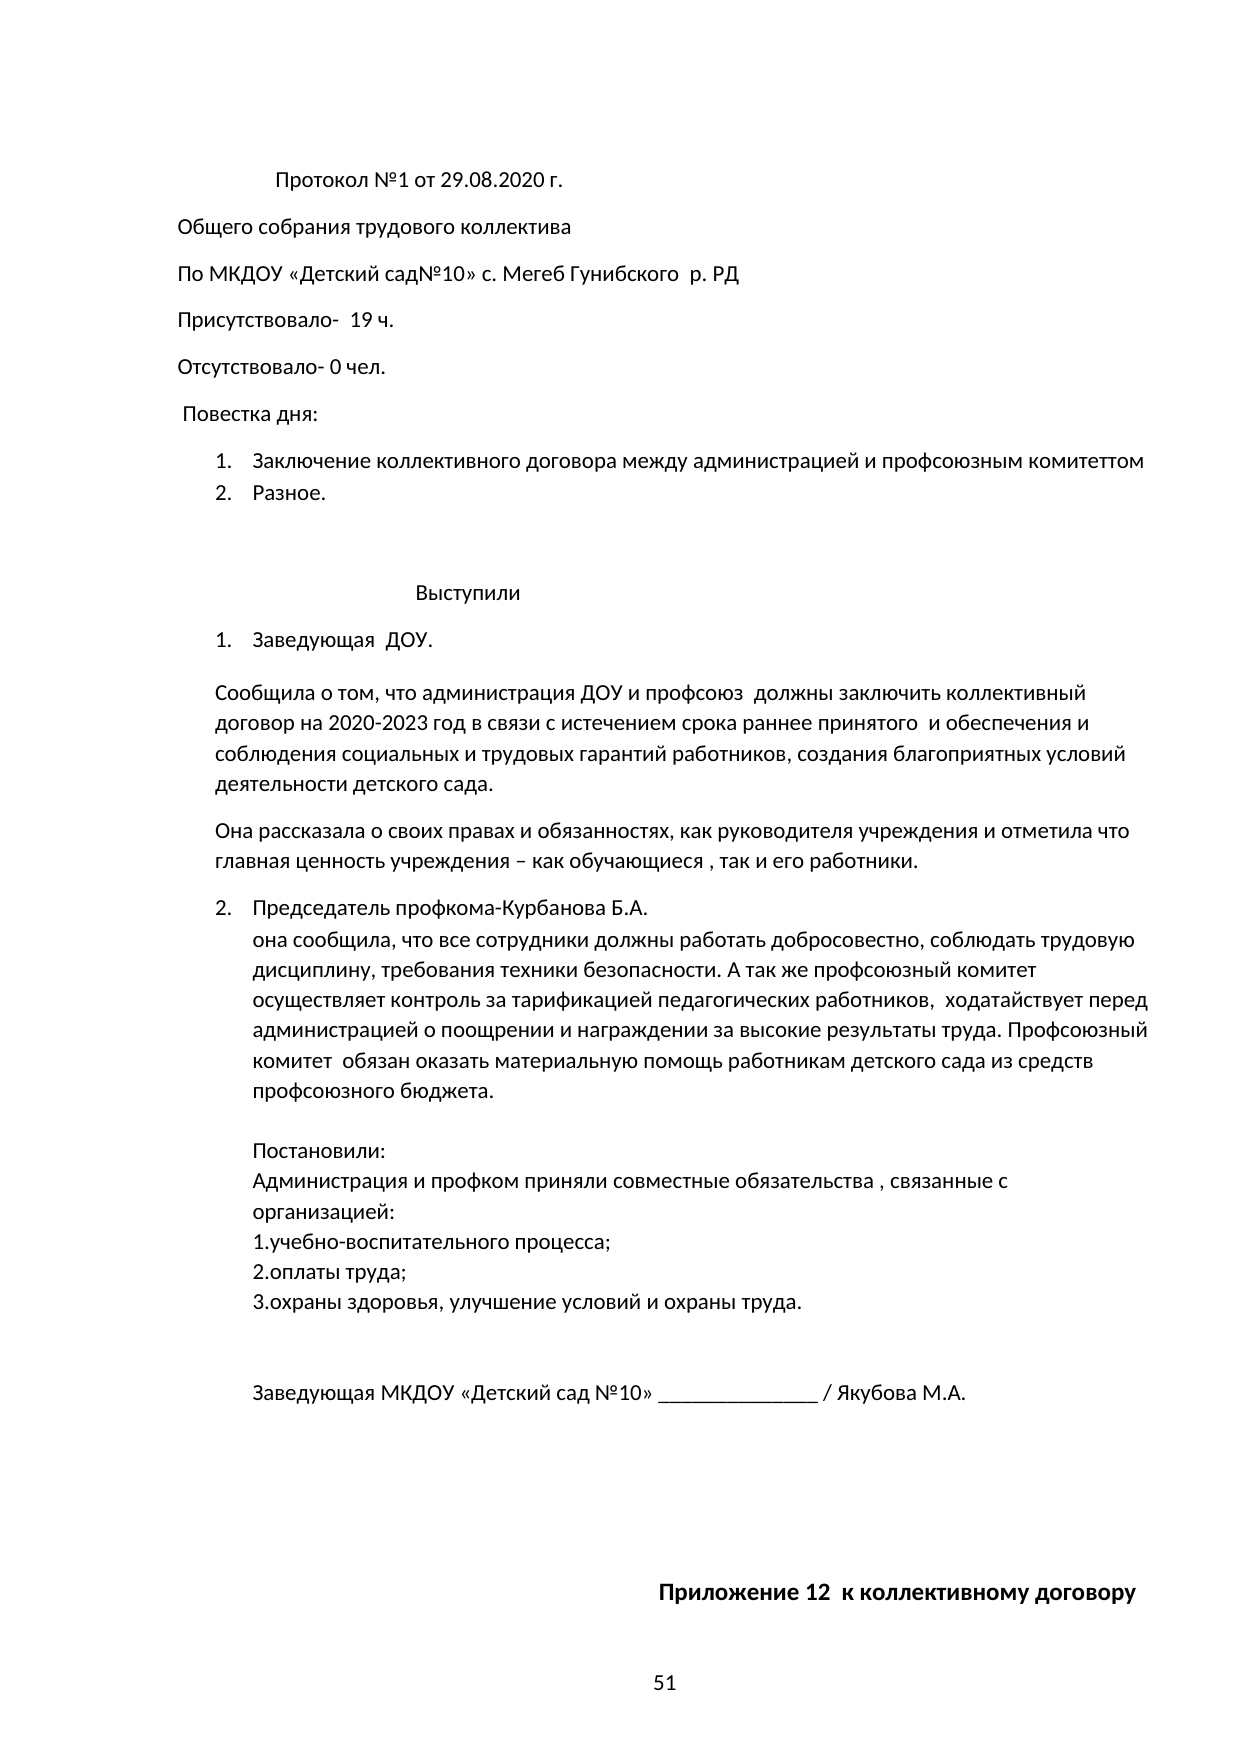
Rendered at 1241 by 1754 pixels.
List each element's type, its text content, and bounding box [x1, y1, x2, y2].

text По МКДОУ «Детский сад№10» с. Мегеб Гунибского р. РД [177, 259, 1152, 287]
text Общего собрания трудового коллектива [177, 212, 1152, 240]
text Приложение 12 к коллективному договору [177, 1576, 1152, 1607]
list 1.учебно-воспитательного процесса; [252, 1227, 1152, 1255]
list Разное. [215, 478, 1152, 506]
list Заключение коллективного договора между администрацией и профсоюзным комитеттом [215, 446, 1152, 474]
text Выступили [215, 578, 1152, 606]
list Председатель профкома-Курбанова Б.А. [215, 893, 1152, 921]
list Заведующая МКДОУ «Детский сад №10» ______________ / Якубова М.А. [252, 1378, 1152, 1406]
list Заведующая ДОУ. [215, 625, 1152, 653]
text Присутствовало- 19 ч. [177, 306, 1152, 334]
text Она рассказала о своих правах и обязанностях, как руководителя учреждения и отметила что главная ценность учреждения – как обучающиеся , так и его работники. [215, 816, 1152, 874]
list Администрация и профком приняли совместные обязательства , связанные с организацией: [252, 1167, 1152, 1225]
list 3.охраны здоровья, улучшение условий и охраны труда. [252, 1287, 1152, 1316]
text Отсутствовало- 0 чел. [177, 352, 1152, 381]
text Сообщила о том, что администрация ДОУ и профсоюз должны заключить коллективный договор на 2020-2023 год в связи с истечением срока раннее принятого и обеспечения и соблюдения социальных и трудовых гарантий работников, создания благоприятных условий деятельности детского сада. [215, 678, 1152, 797]
list 2.оплаты труда; [252, 1257, 1152, 1285]
list она сообщила, что все сотрудники должны работать добросовестно, соблюдать трудовую дисциплину, требования техники безопасности. А так же профсоюзный комитет осуществляет контроль за тарификацией педагогических работников, ходатайствует перед администрацией о поощрении и награждении за высокие результаты труда. Профсоюзный комитет обязан оказать материальную помощь работникам детского сада из средств профсоюзного бюджета. [252, 925, 1152, 1104]
text Протокол №1 от 29.08.2020 г. [177, 165, 1152, 193]
text Повестка дня: [177, 399, 1152, 427]
list Постановили: [252, 1136, 1152, 1164]
